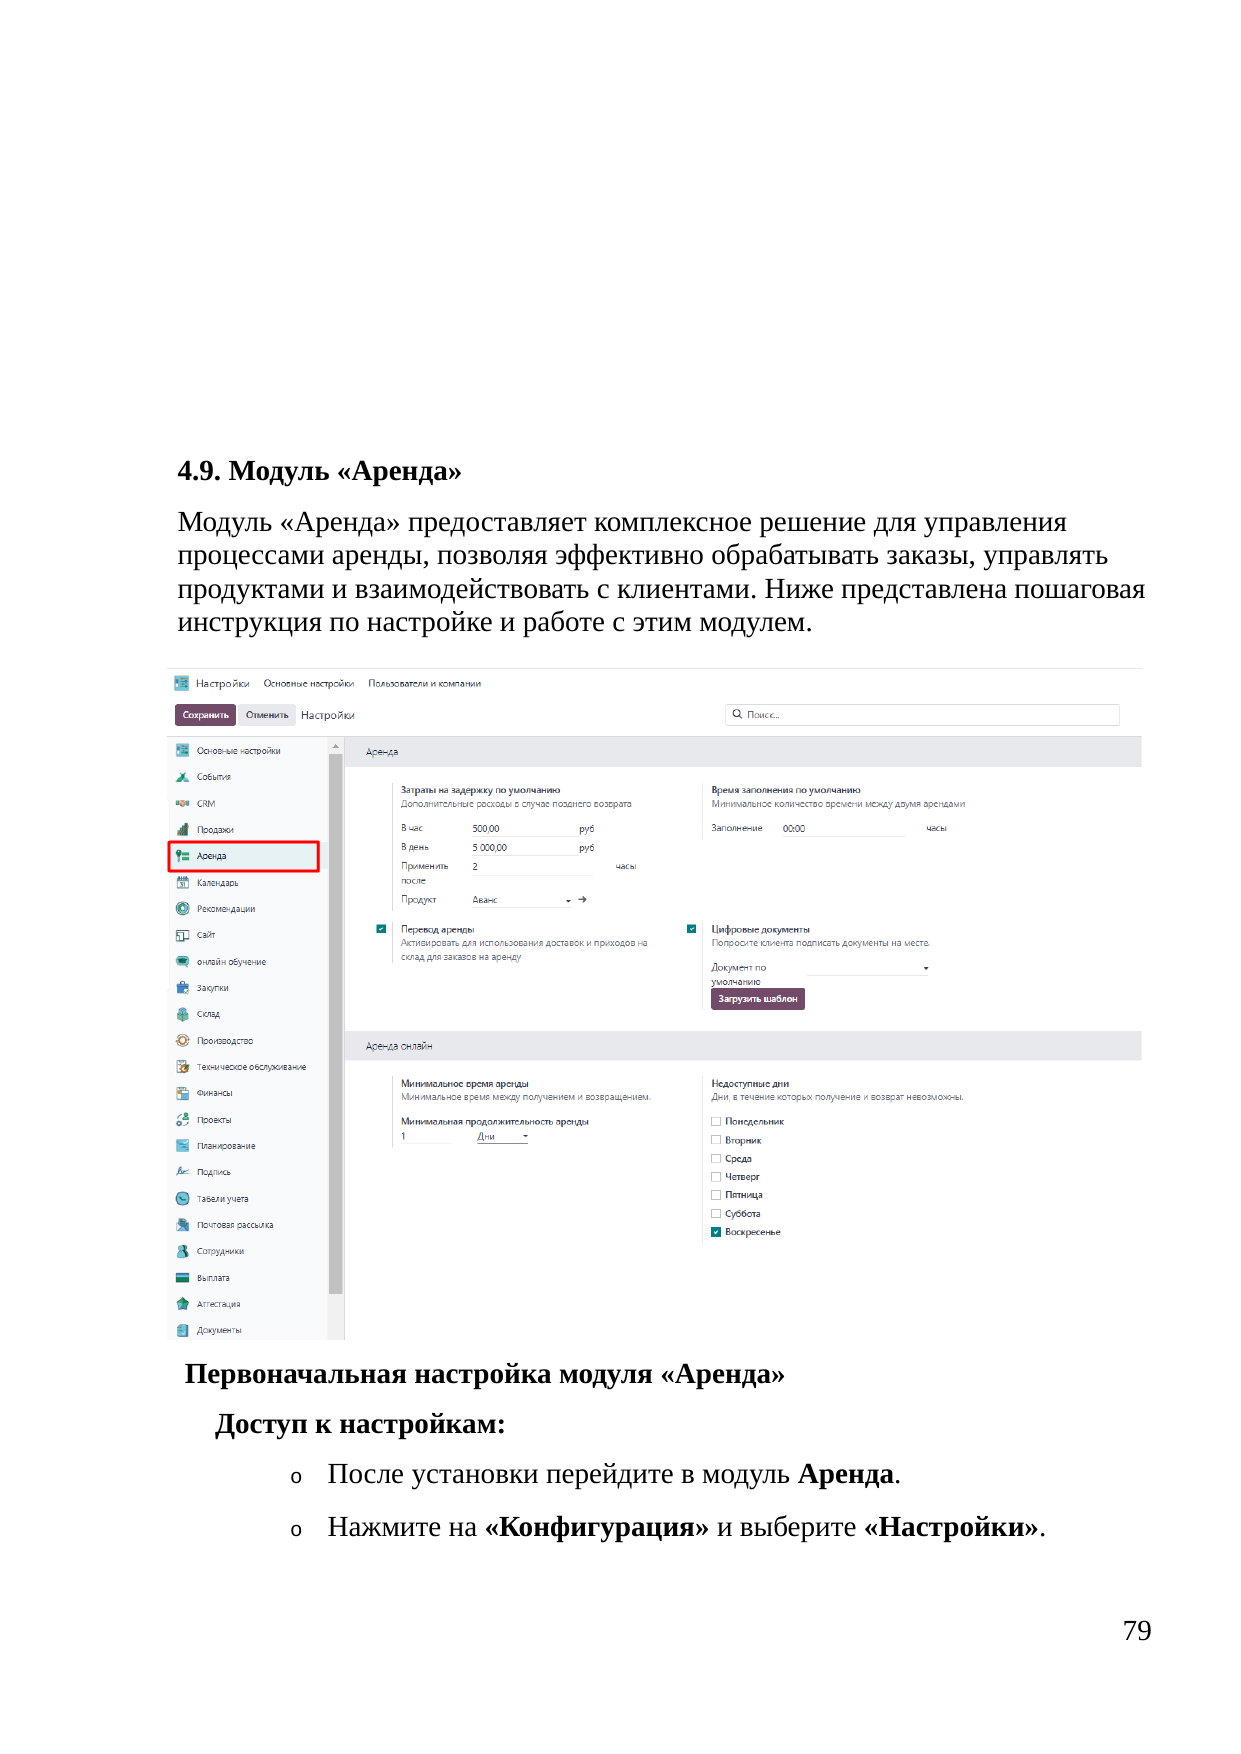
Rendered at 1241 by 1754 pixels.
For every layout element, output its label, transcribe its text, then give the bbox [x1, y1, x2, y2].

text 4.9. Модуль «Аренда» [177, 453, 1152, 487]
picture [166, 668, 1142, 1340]
list Нажмите на «Конфигурация» и выберите «Настройки».​ [290, 1509, 1152, 1543]
text Доступ к настройкам: [215, 1406, 1152, 1440]
list После установки перейдите в модуль Аренда.​ [290, 1457, 1152, 1490]
text Модуль «Аренда» предоставляет комплексное решение для управления процессами аренды, позволяя эффективно обрабатывать заказы, управлять продуктами и взаимодействовать с клиентами. Ниже представлена пошаговая инструкция по настройке и работе с этим модулем.​ [177, 504, 1152, 638]
